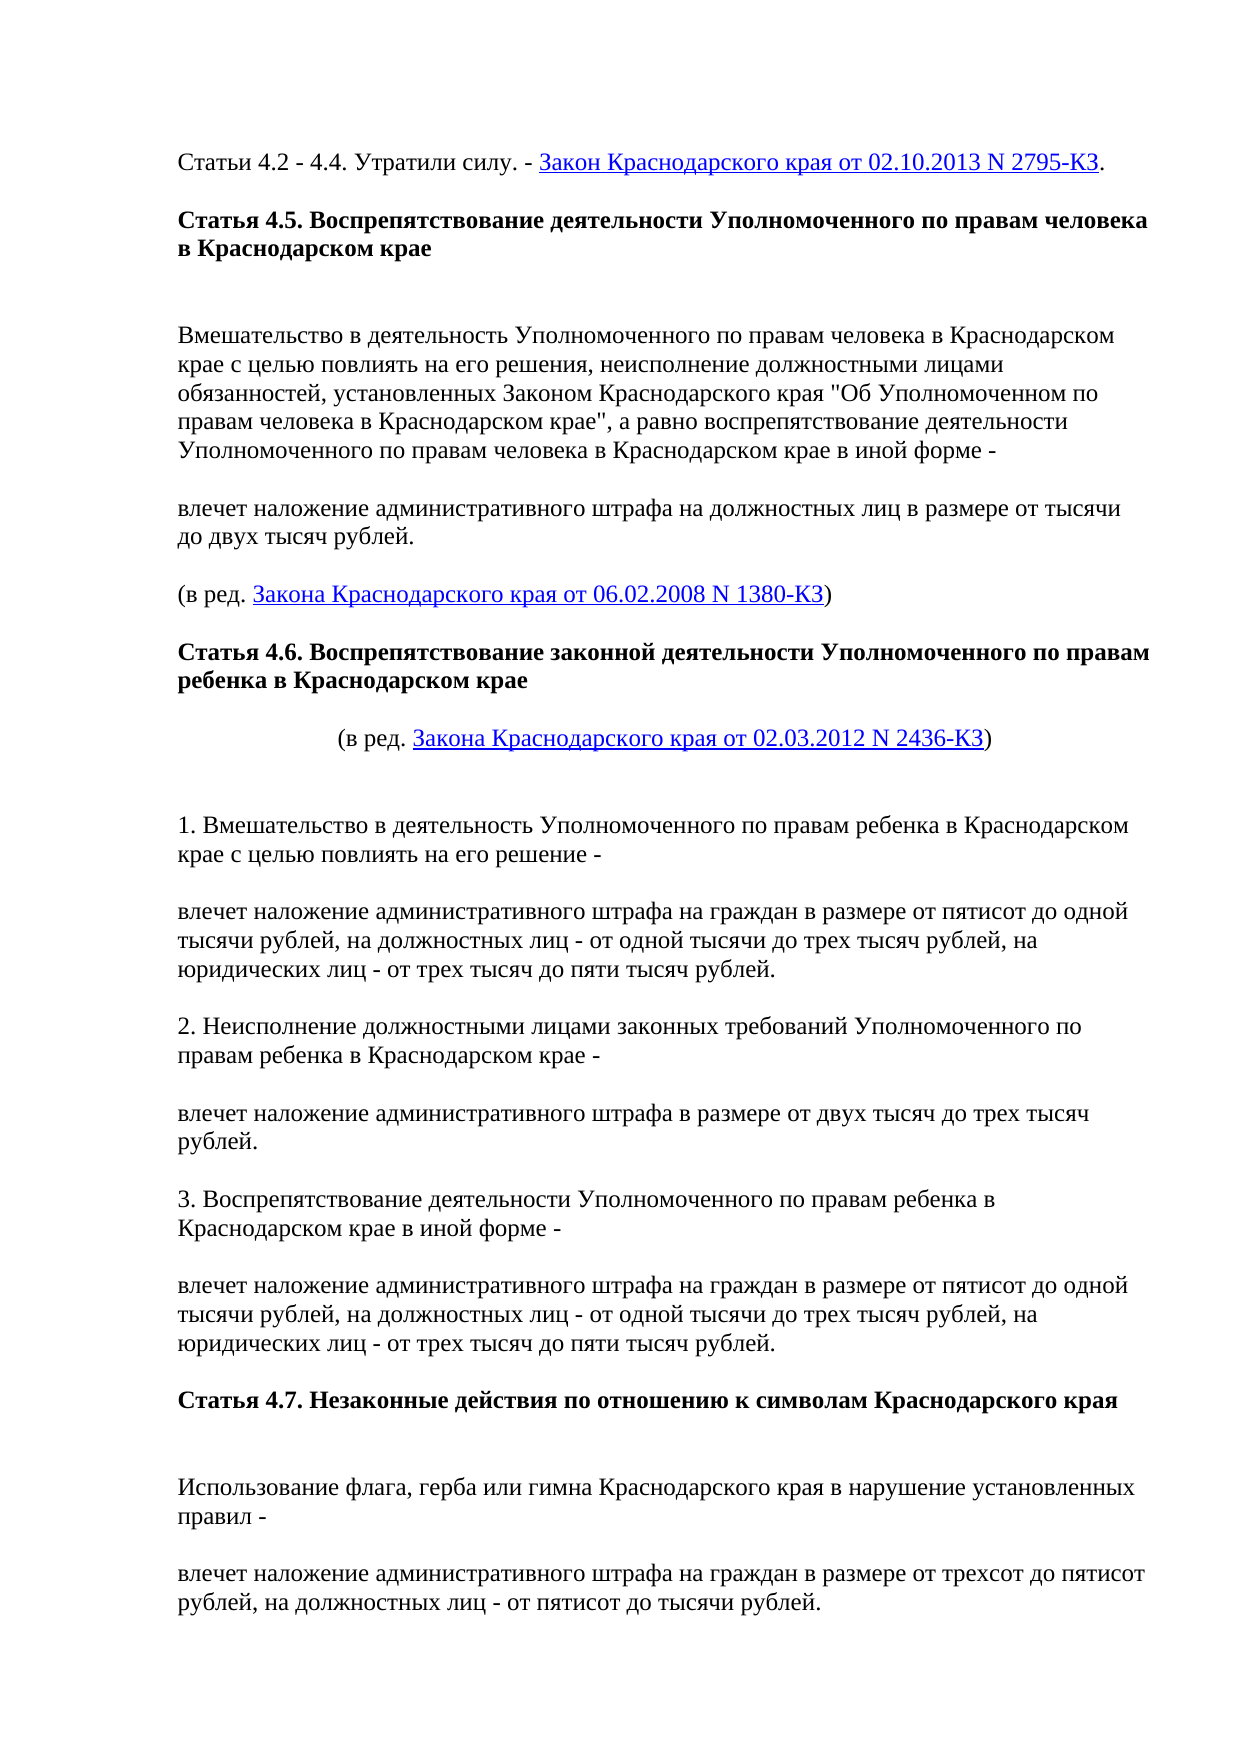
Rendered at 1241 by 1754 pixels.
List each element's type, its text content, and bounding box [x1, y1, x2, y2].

text Статья 4.6. Воспрепятствование законной деятельности Уполномоченного по правам ребенка в Краснодарском крае [177, 637, 1152, 694]
text 1. Вмешательство в деятельность Уполномоченного по правам ребенка в Краснодарском крае с целью повлиять на его решение - влечет наложение административного штрафа на граждан в размере от пятисот до одной тысячи рублей, на должностных лиц - от одной тысячи до трех тысяч рублей, на юридических лиц - от трех тысяч до пяти тысяч рублей. 2. Неисполнение должностными лицами законных требований Уполномоченного по правам ребенка в Краснодарском крае - влечет наложение административного штрафа в размере от двух тысяч до трех тысяч рублей. 3. Воспрепятствование деятельности Уполномоченного по правам ребенка в Краснодарском крае в иной форме - влечет наложение административного штрафа на граждан в размере от пятисот до одной тысячи рублей, на должностных лиц - от одной тысячи до трех тысяч рублей, на юридических лиц - от трех тысяч до пяти тысяч рублей. [177, 781, 1152, 1356]
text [177, 1443, 1152, 1616]
text Статья 4.7. Незаконные действия по отношению к символам Краснодарского края [177, 1386, 1152, 1414]
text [177, 118, 1152, 176]
text Вмешательство в деятельность Уполномоченного по правам человека в Краснодарском крае с целью повлиять на его решения, неисполнение должностными лицами обязанностей, установленных Законом Краснодарского края "Об Уполномоченном по правам человека в Краснодарском крае", а равно воспрепятствование деятельности Уполномоченного по правам человека в Краснодарском крае в иной форме - влечет наложение административного штрафа на должностных лиц в размере от тысячи до двух тысяч рублей. (в ред. Закона Краснодарского края от 06.02.2008 N 1380-КЗ) [177, 291, 1152, 608]
text Статья 4.5. Воспрепятствование деятельности Уполномоченного по правам человека в Краснодарском крае [177, 205, 1152, 262]
text (в ред. Закона Краснодарского края от 02.03.2012 N 2436-КЗ) [177, 723, 1152, 752]
